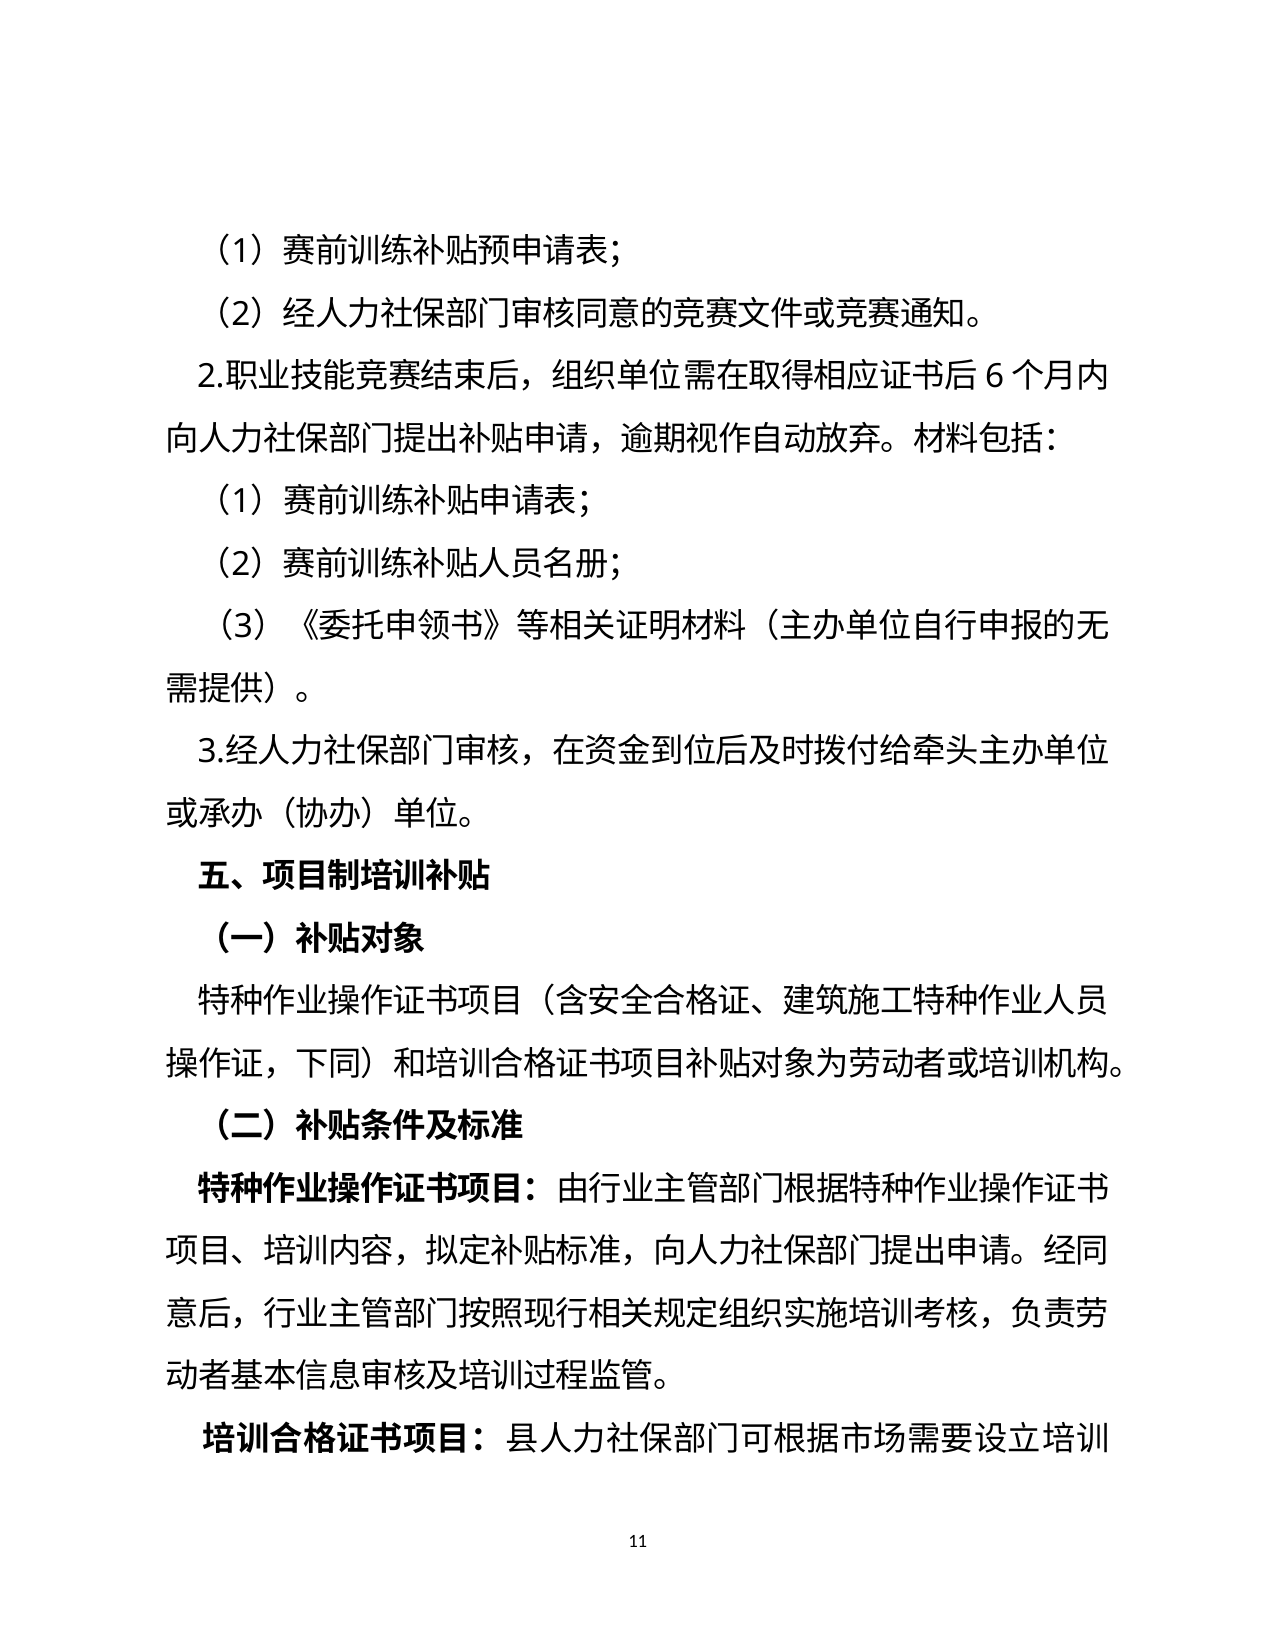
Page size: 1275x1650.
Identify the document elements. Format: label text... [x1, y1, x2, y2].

text （3）《委托申领书》等相关证明材料（主办单位自行申报的无需提供）。 [165, 588, 1109, 713]
text 特种作业操作证书项目：由行业主管部门根据特种作业操作证书项目、培训内容，拟定补贴标准，向人力社保部门提出申请。经同意后，行业主管部门按照现行相关规定组织实施培训考核，负责劳动者基本信息审核及培训过程监管。 [165, 1150, 1109, 1400]
text （1）赛前训练补贴预申请表； [165, 213, 1109, 275]
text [165, 1400, 1109, 1463]
text （二）补贴条件及标准 [165, 1088, 1109, 1150]
text 2.职业技能竞赛结束后，组织单位需在取得相应证书后6个月内向人力社保部门提出补贴申请，逾期视作自动放弃。材料包括： [165, 338, 1109, 463]
text （2）赛前训练补贴人员名册； [165, 525, 1109, 588]
text 五、项目制培训补贴 [165, 838, 1109, 900]
text 特种作业操作证书项目（含安全合格证、建筑施工特种作业人员操作证，下同）和培训合格证书项目补贴对象为劳动者或培训机构。 [165, 963, 1109, 1088]
text （一）补贴对象 [165, 900, 1109, 963]
text 3.经人力社保部门审核，在资金到位后及时拨付给牵头主办单位或承办（协办）单位。 [165, 713, 1109, 838]
text （1）赛前训练补贴申请表； [165, 463, 1109, 525]
text （2）经人力社保部门审核同意的竞赛文件或竞赛通知。 [165, 275, 1109, 338]
